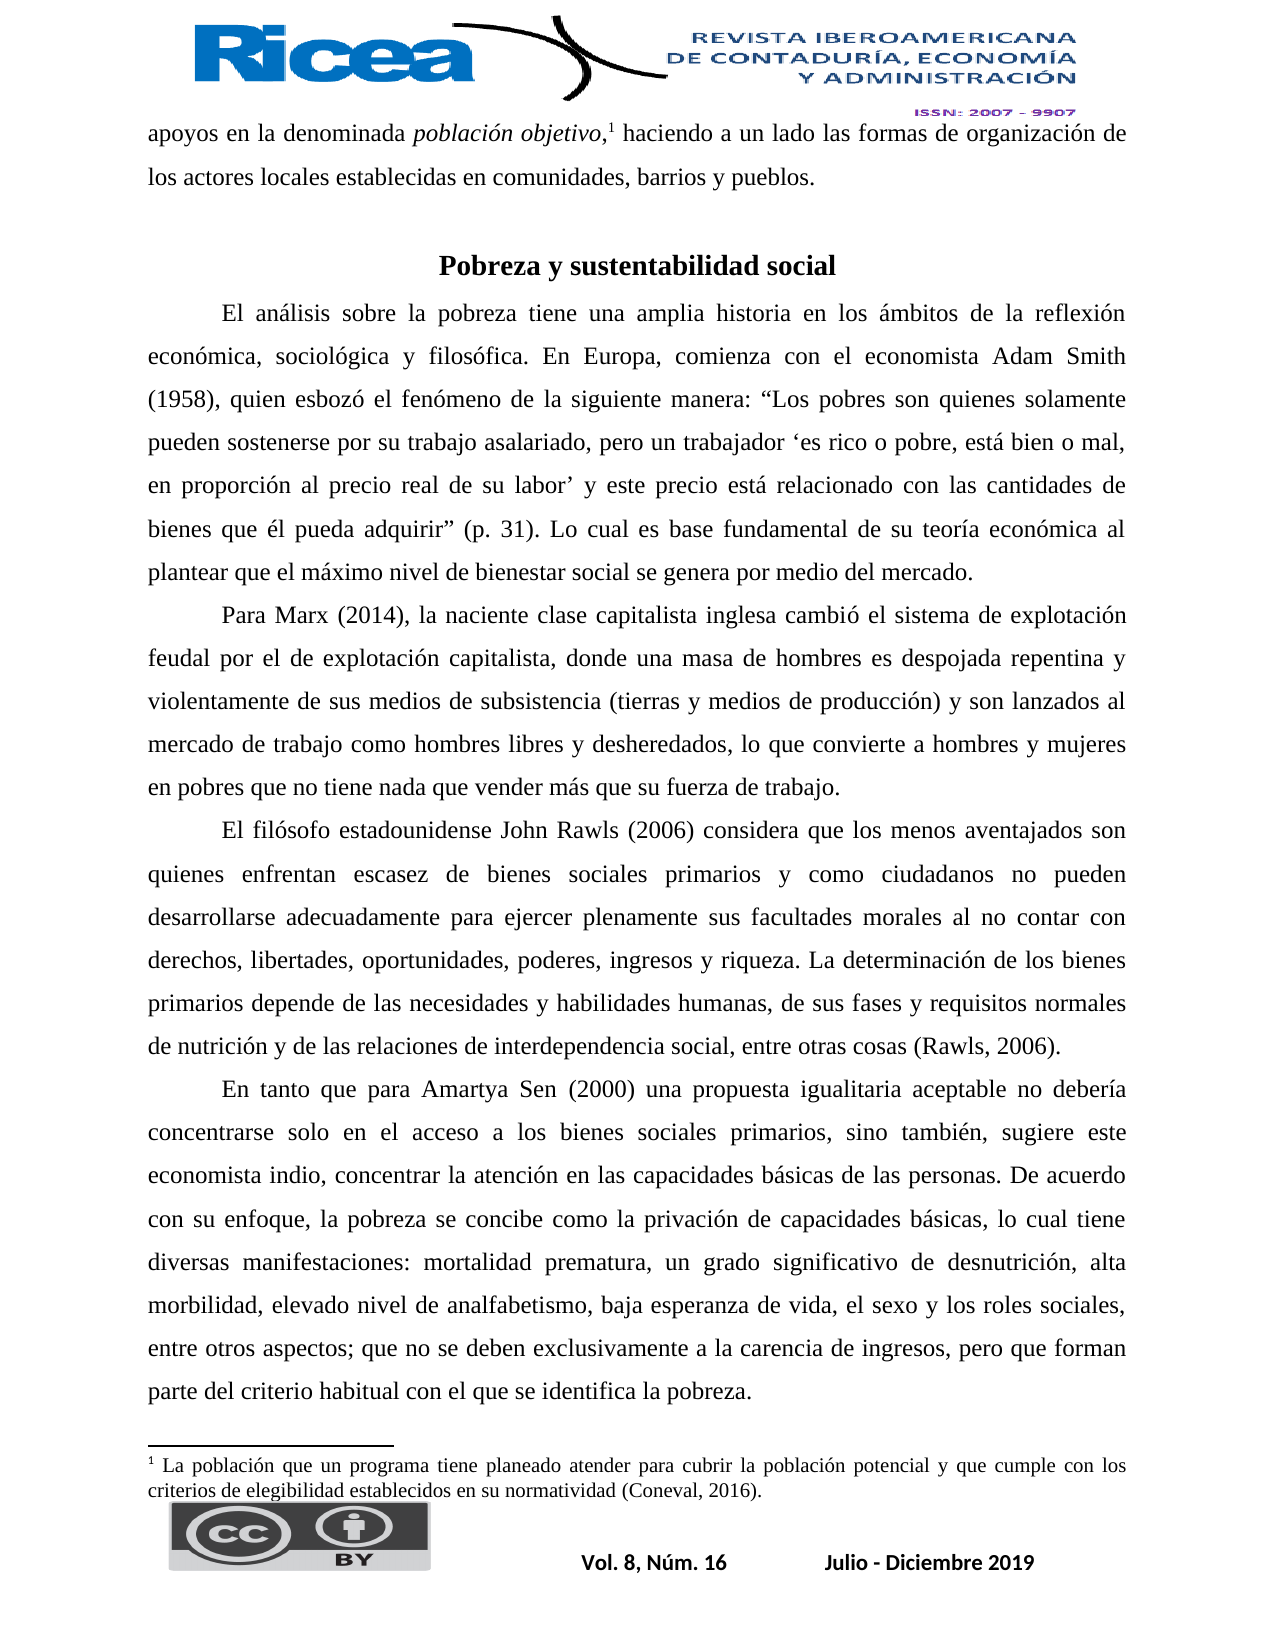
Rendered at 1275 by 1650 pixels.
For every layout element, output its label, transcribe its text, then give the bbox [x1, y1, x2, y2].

text El filósofo estadounidense John Rawls (2006) considera que los menos aventajados son quienes enfrentan escasez de bienes sociales primarios y como ciudadanos no pueden desarrollarse adecuadamente para ejercer plenamente sus facultades morales al no contar con derechos, libertades, oportunidades, poderes, ingresos y riqueza. La determinación de los bienes primarios depende de las necesidades y habilidades humanas, de sus fases y requisitos normales de nutrición y de las relaciones de interdependencia social, entre otras cosas . [148, 816, 1127, 1060]
text Para Marx , la naciente clase capitalista inglesa cambió el sistema de explotación feudal por el de explotación capitalista, donde una masa de hombres es despojada repentina y violentamente de sus medios de subsistencia (tierras y medios de producción) y son lanzados al mercado de trabajo como hombres libres y desheredados, lo que convierte a hombres y mujeres en pobres que no tiene nada que vender más que su fuerza de trabajo. [148, 600, 1127, 801]
text Pobreza y sustentabilidad social [148, 248, 1127, 281]
text El análisis sobre la pobreza tiene una amplia historia en los ámbitos de la reflexión económica, sociológica y filosófica. En Europa, comienza con el economista Adam Smith , quien esbozó el fenómeno de la siguiente manera: “Los pobres son quienes solamente pueden sostenerse por su trabajo asalariado, pero un trabajador ‘es rico o pobre, está bien o mal, en proporción al precio real de su labor’ y este precio está relacionado con las cantidades de bienes que él pueda adquirir” (p. 31). Lo cual es base fundamental de su teoría económica al plantear que el máximo nivel de bienestar social se genera por medio del mercado. [148, 298, 1127, 586]
picture [168, 1501, 431, 1571]
text En tanto que para Amartya Sen una propuesta igualitaria aceptable no debería concentrarse solo en el acceso a los bienes sociales primarios, sino también, sugiere este economista indio, concentrar la atención en las capacidades básicas de las personas. De acuerdo con su enfoque, la pobreza se concibe como la privación de capacidades básicas, lo cual tiene diversas manifestaciones: mortalidad prematura, un grado significativo de desnutrición, alta morbilidad, elevado nivel de analfabetismo, baja esperanza de vida, el sexo y los roles sociales, entre otros aspectos; que no se deben exclusivamente a la carencia de ingresos, pero que forman parte del criterio habitual con el que se identifica la pobreza. [148, 1074, 1127, 1405]
